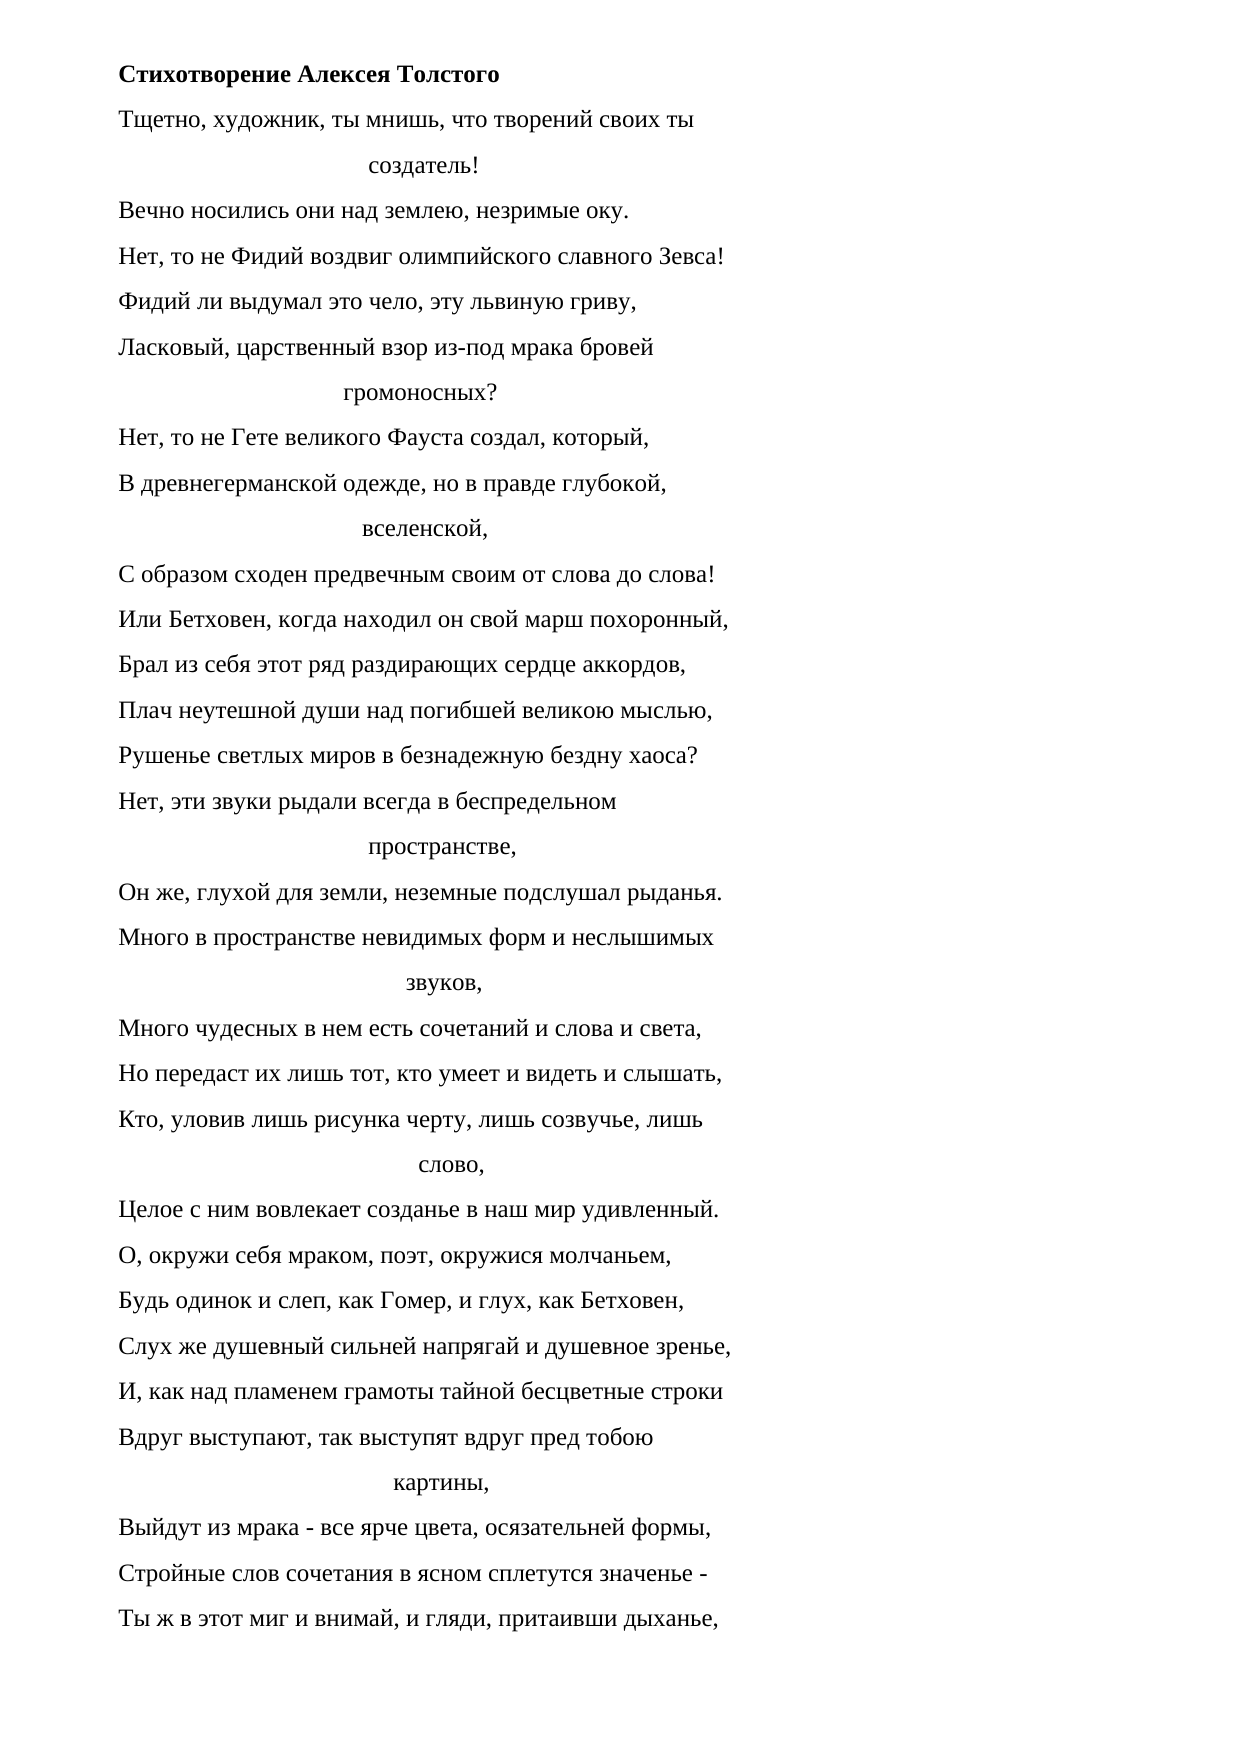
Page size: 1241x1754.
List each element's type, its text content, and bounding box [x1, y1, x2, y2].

text пространстве, [118, 831, 1152, 860]
text Брал из себя этот ряд раздирающих сердце аккордов, [118, 649, 1152, 678]
text Нет, то не Гeте великого Фауста создал, который, [118, 422, 1152, 451]
text Ты ж в этот миг и внимай, и гляди, притаивши дыханье, [118, 1603, 1152, 1632]
text Нет, эти звуки рыдали всегда в беспредельном [118, 786, 1152, 814]
text Ласковый, царственный взор из-под мрака бровей [118, 332, 1152, 360]
text O, окружи себя мраком, поэт, окружися молчаньем, [118, 1240, 1152, 1269]
text Рушенье светлых миров в безнадежную бездну хаоса? [118, 740, 1152, 769]
text Выйдут из мрака - всe ярче цвета, осязательней формы, [118, 1512, 1152, 1541]
text создатель! [118, 150, 1152, 179]
text Нет, то не Фидий воздвиг олимпийского славного Зевса! [118, 241, 1152, 269]
text Много чудесных в нем есть сочетаний и слова и света, [118, 1013, 1152, 1042]
text Кто, уловив лишь рисунка черту, лишь созвучье, лишь [118, 1104, 1152, 1132]
text С образом сходен предвечным своим от слова до слова! [118, 559, 1152, 587]
text Вдруг выступают, так выступят вдруг пред тобою [118, 1422, 1152, 1450]
text Много в пространстве невидимых форм и неслышимых [118, 922, 1152, 951]
text Фидий ли выдумал это чело, эту львиную гриву, [118, 286, 1152, 315]
text Слух же душевный сильней напрягай и душевное зренье, [118, 1331, 1152, 1359]
text Стихотворение Алексея Толстого [118, 59, 1152, 88]
text громоносных? [118, 377, 1152, 406]
text вселенской, [118, 513, 1152, 542]
text звуков, [118, 967, 1152, 996]
text картины, [118, 1467, 1152, 1496]
text Но передаст их лишь тот, кто умеет и видеть и слышать, [118, 1058, 1152, 1087]
text Он же, глухой для земли, неземные подслушал рыданья. [118, 877, 1152, 905]
text Или Бетховен, когда находил он свой марш похоронный, [118, 604, 1152, 633]
text Стройные слов сочетания в ясном сплетутся значенье - [118, 1558, 1152, 1587]
text слово, [118, 1149, 1152, 1178]
text Плач неутешной души над погибшей великою мыслью, [118, 695, 1152, 724]
text И, как над пламенем грамоты тайной бесцветные строки [118, 1376, 1152, 1405]
text Тщетно, художник, ты мнишь, что творений своих ты [118, 104, 1152, 133]
text В древнегерманской одежде, но в правде глубокой, [118, 468, 1152, 497]
text Целое с ним вовлекает созданье в наш мир удивленный. [118, 1194, 1152, 1223]
text Будь одинок и слеп, как Гомер, и глух, как Бетховен, [118, 1285, 1152, 1314]
text Вечно носились они над землею, незримые оку. [118, 195, 1152, 224]
